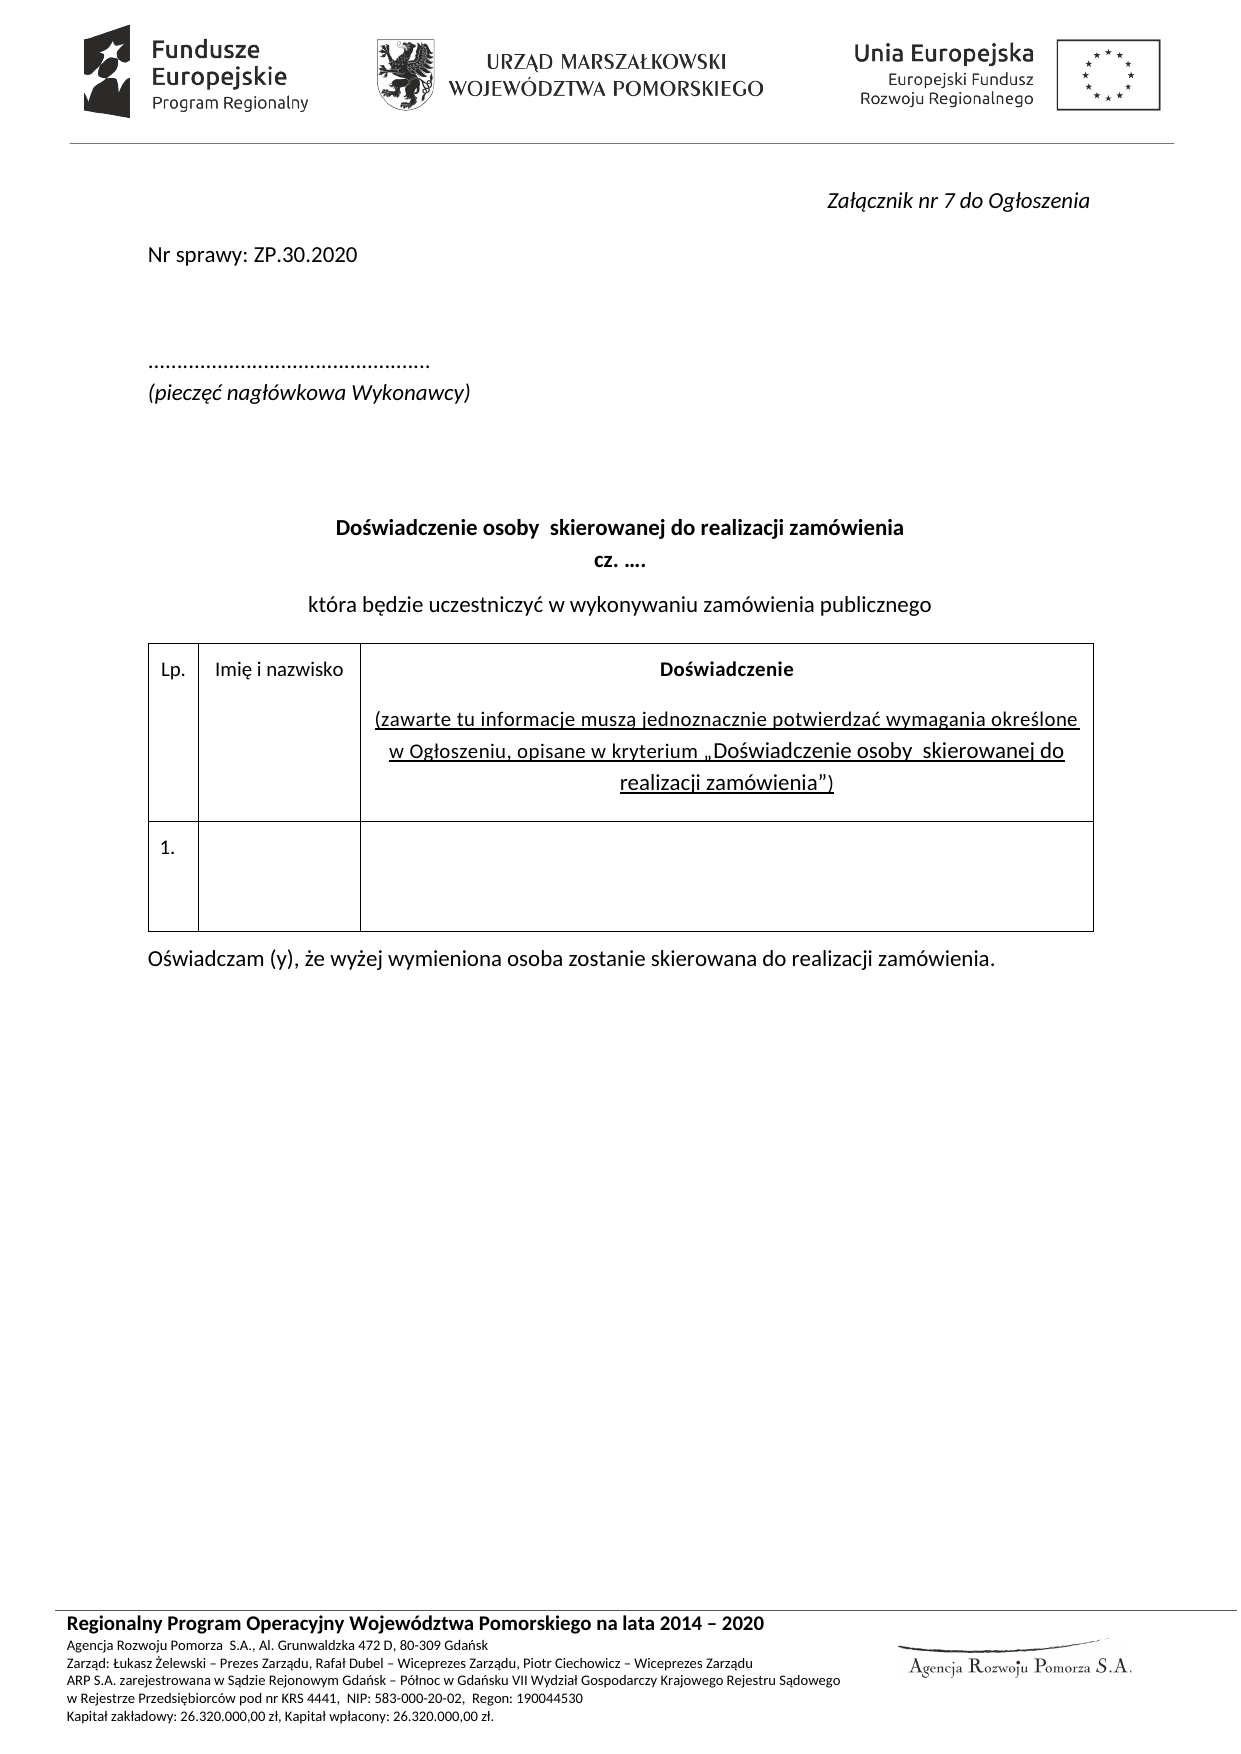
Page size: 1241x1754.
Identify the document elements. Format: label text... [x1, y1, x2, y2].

text Oświadczam (y), że wyżej wymieniona osoba zostanie skierowana do realizacji zamówienia. [148, 944, 1093, 972]
table_header Doświadczenie (zawarte tu informacje muszą jednoznacznie potwierdzać wymagania określone w Ogłoszeniu, opisane w kryterium „Doświadczenie osoby skierowanej do realizacji zamówienia”) [361, 644, 1093, 821]
table_header Lp. [149, 644, 198, 821]
picture [897, 1638, 1132, 1678]
table_cell [199, 822, 360, 931]
table_cell 1. [149, 822, 198, 931]
text ................................................. (pieczęć nagłówkowa Wykonawcy) [148, 346, 1093, 406]
text Załącznik nr 7 do Ogłoszenia [148, 187, 1093, 215]
picture [69, 25, 1175, 144]
text która będzie uczestniczyć w wykonywaniu zamówienia publicznego [148, 590, 1093, 618]
table_cell [361, 822, 1093, 931]
table_header Imię i nazwisko [199, 644, 360, 821]
text Nr sprawy: ZP.30.2020 [148, 240, 1093, 268]
text Doświadczenie osoby skierowanej do realizacji zamówienia cz. …. [148, 513, 1093, 573]
